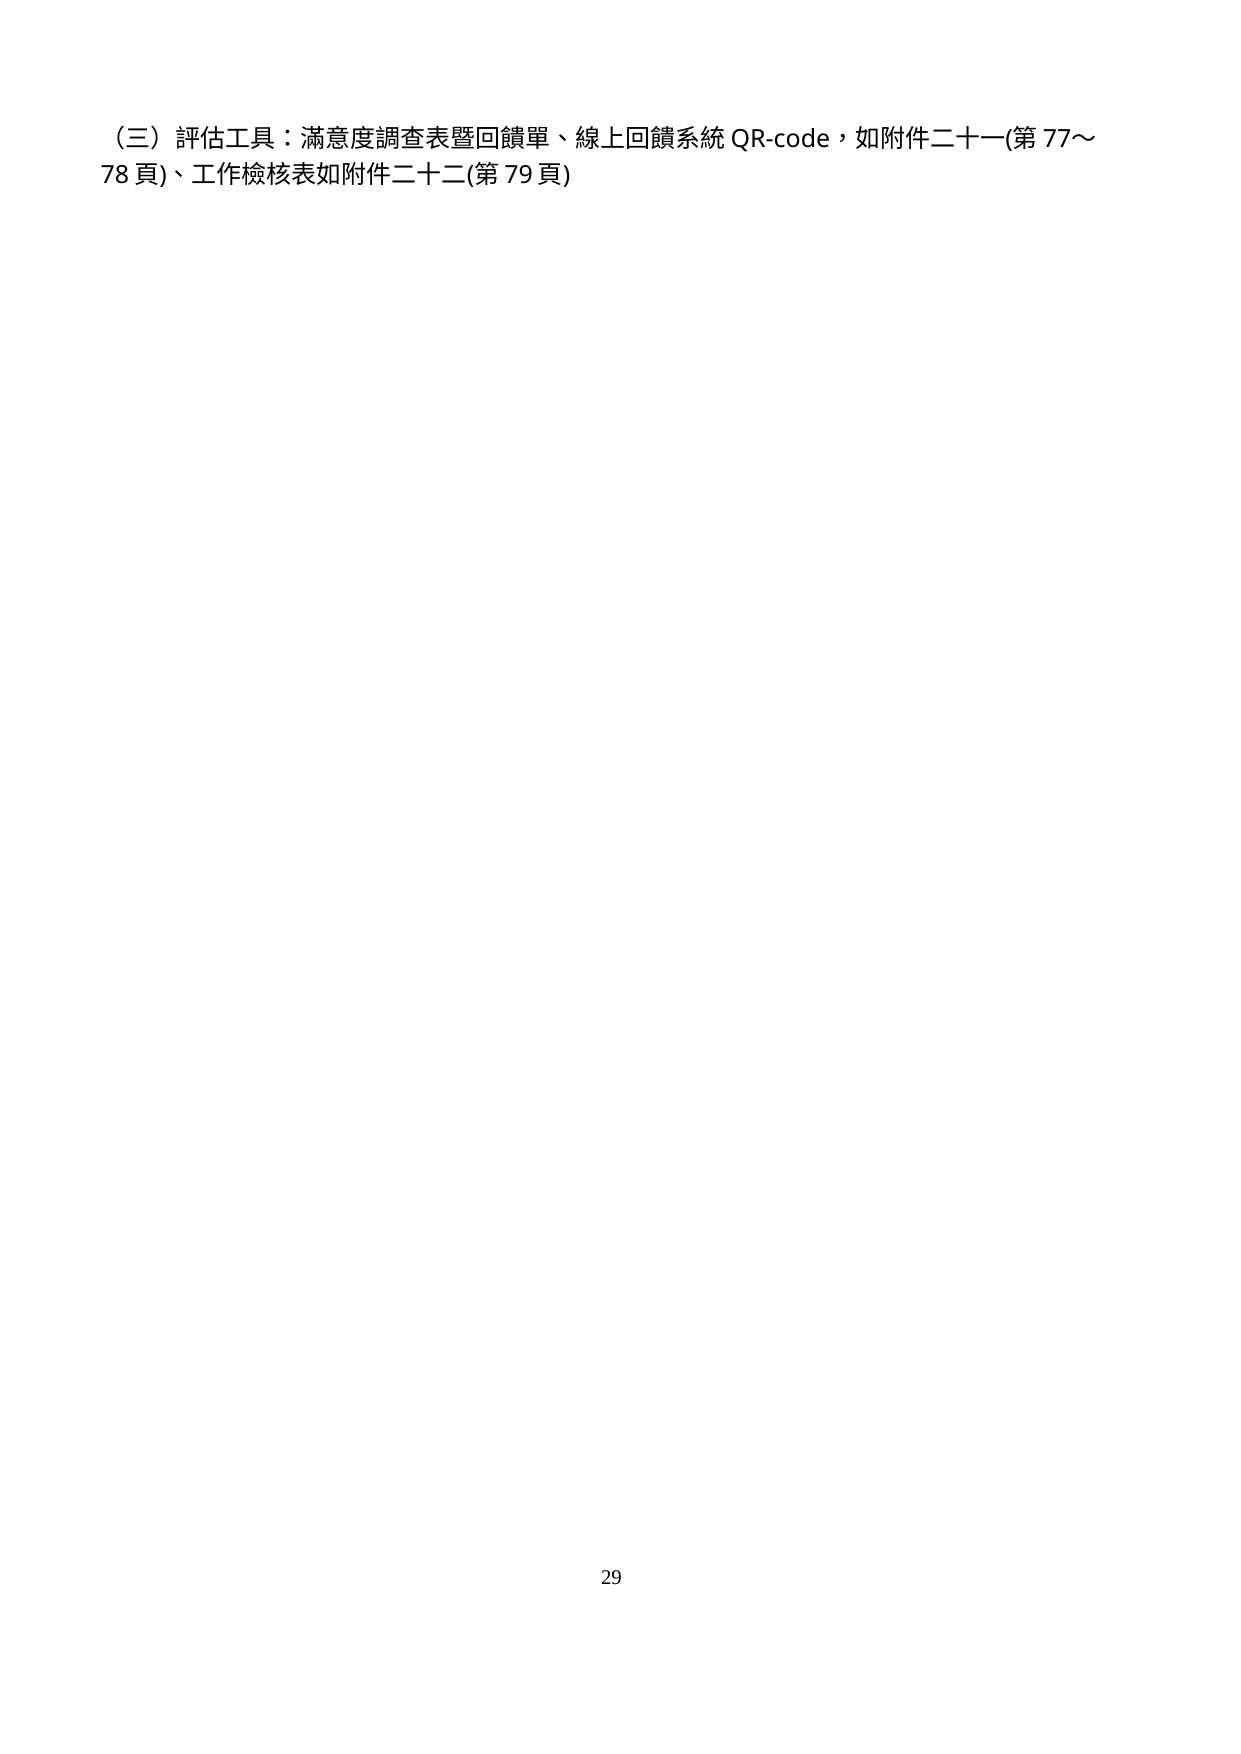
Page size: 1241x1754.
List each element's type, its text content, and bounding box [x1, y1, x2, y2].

text （三）評估工具：滿意度調查表暨回饋單、線上回饋系統QR-code，如附件二十一(第77～78頁)、工作檢核表如附件二十二(第79頁) [100, 118, 1122, 191]
